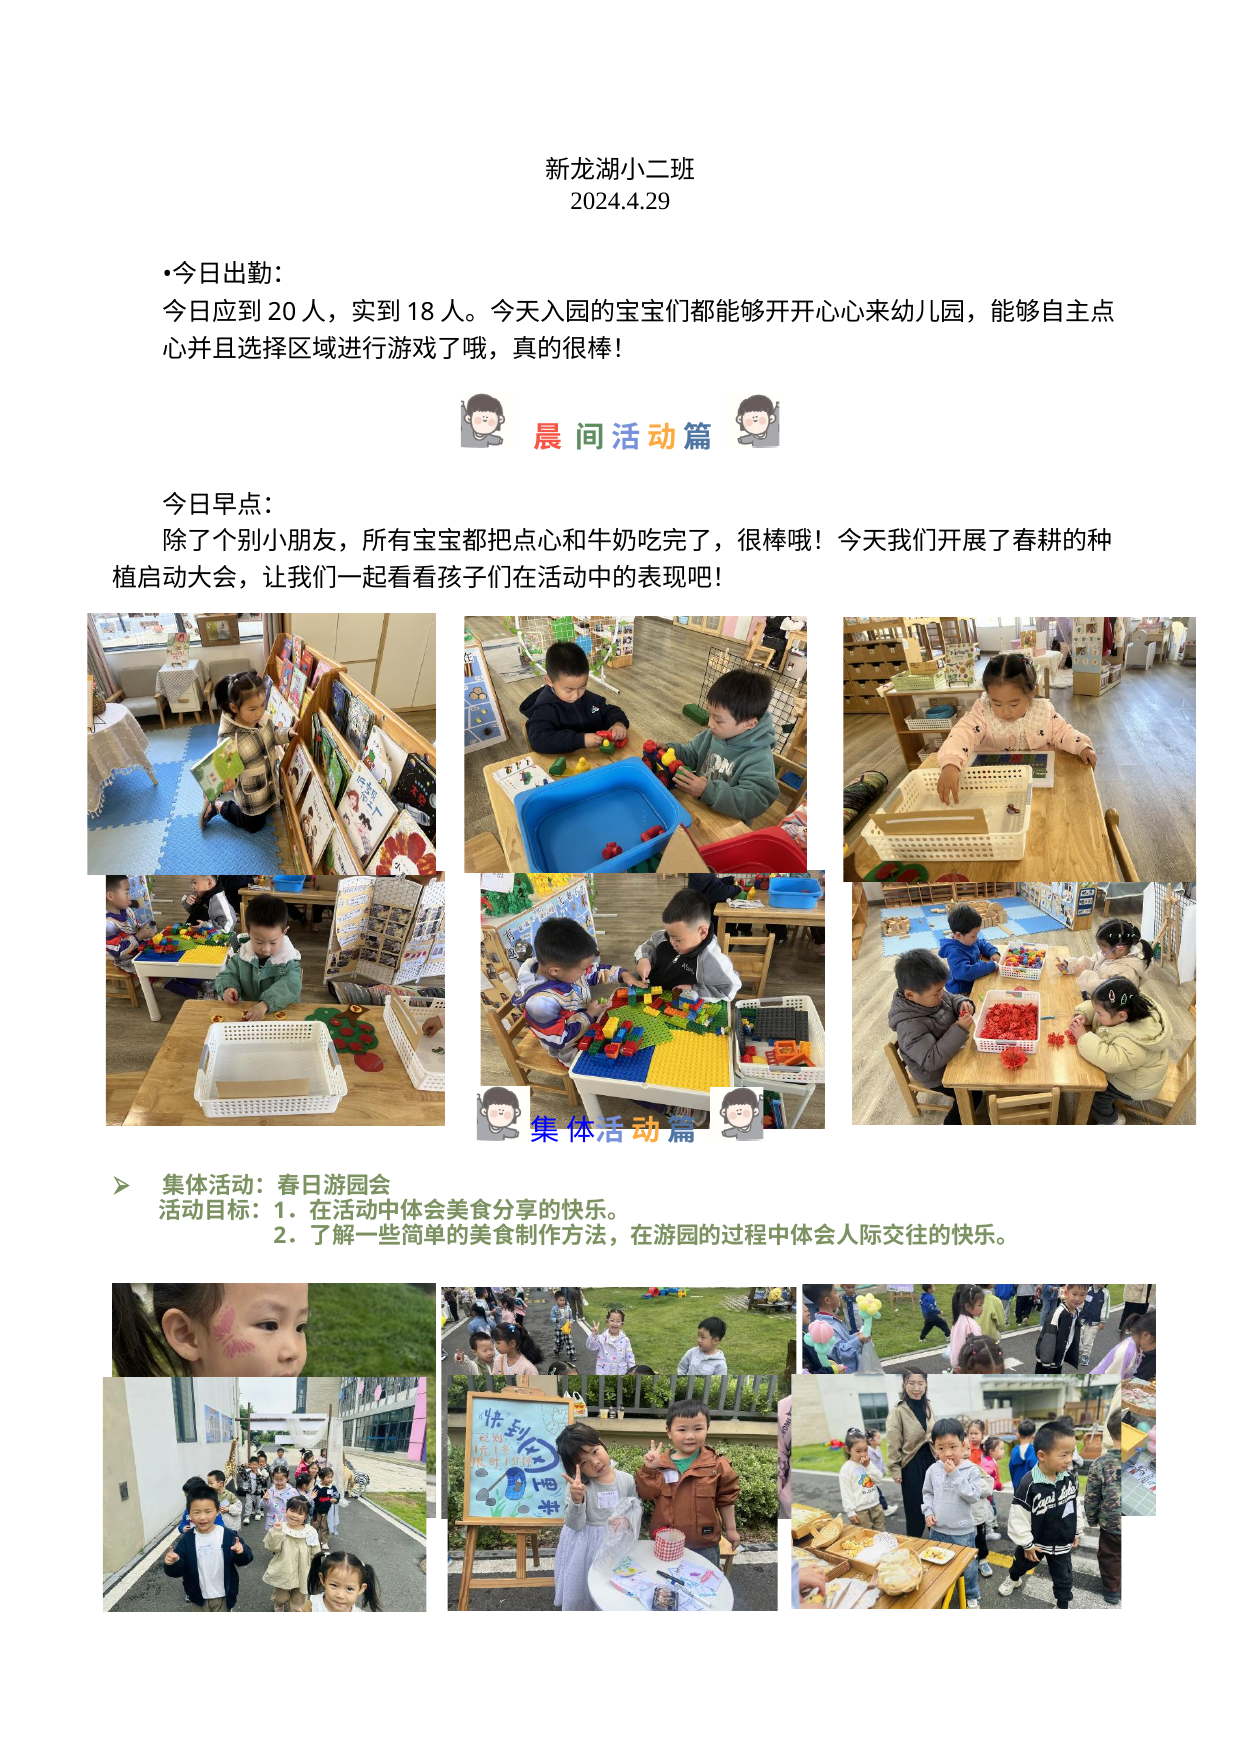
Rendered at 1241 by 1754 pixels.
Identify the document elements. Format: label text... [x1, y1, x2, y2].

text 今日早点： [112, 484, 1128, 521]
picture [87, 613, 445, 1126]
picture [460, 393, 515, 448]
text 晨 间 活 动 篇 [112, 394, 1128, 456]
list 集体活动：春日游园会 [112, 1174, 1115, 1199]
picture [726, 394, 780, 448]
picture [843, 617, 1197, 1125]
picture [441, 1284, 1156, 1611]
text 新龙湖小二班 [112, 150, 1128, 186]
text •今日出勤： 今日应到20人，实到18人。今天入园的宝宝们都能够开开心心来幼儿园，能够自主点心并且选择区域进行游戏了哦，真的很棒！ [162, 252, 1128, 365]
text 2024.4.29 [112, 186, 1128, 215]
list 2．了解一些简单的美食制作方法，在游园的过程中体会人际交往的快乐。 [112, 1224, 1115, 1249]
text 集 体活 动 篇 [112, 1087, 1128, 1149]
picture [464, 616, 825, 1141]
list 活动目标：1．在活动中体会美食分享的快乐。 [112, 1199, 1115, 1224]
picture [102, 1283, 436, 1612]
text 除了个别小朋友，所有宝宝都把点心和牛奶吃完了，很棒哦！今天我们开展了春耕的种植启动大会，让我们一起看看孩子们在活动中的表现吧！ [112, 521, 1128, 593]
